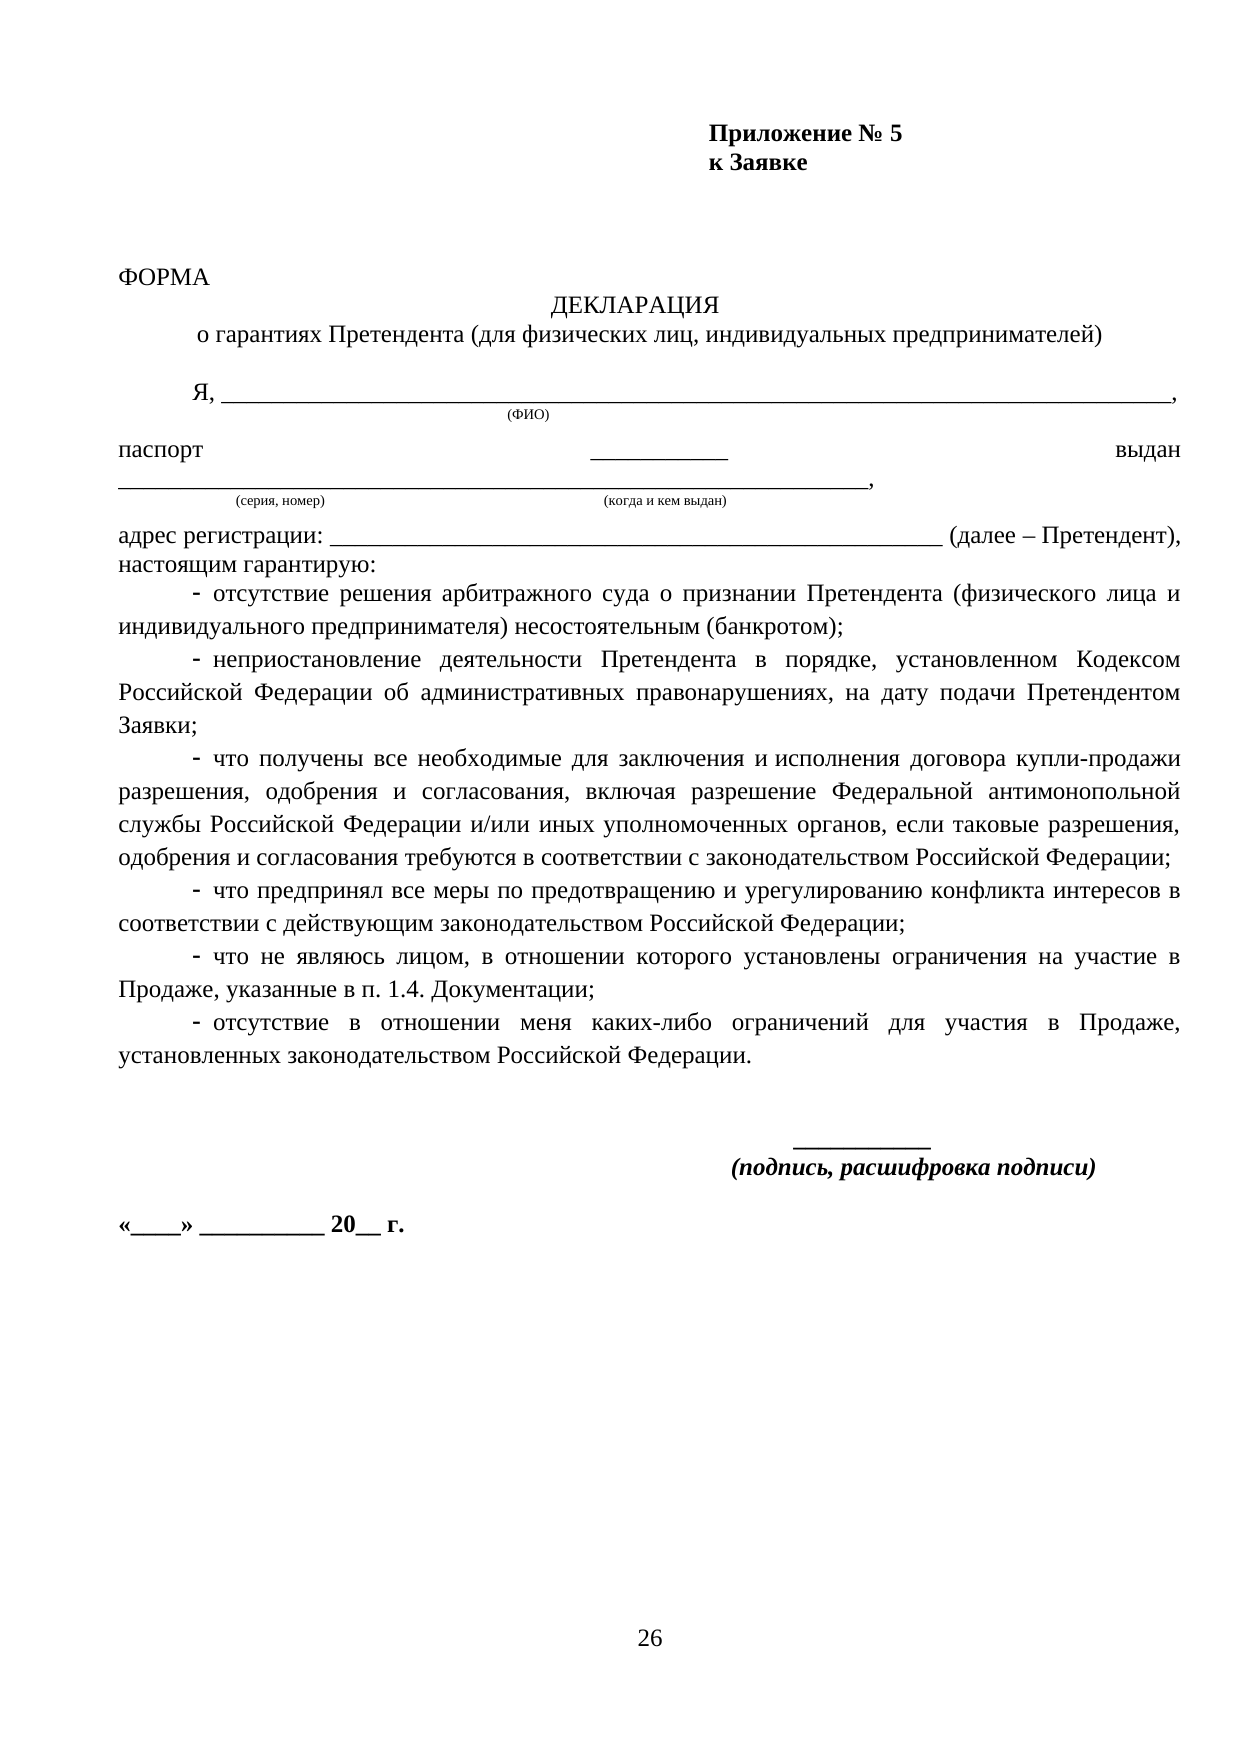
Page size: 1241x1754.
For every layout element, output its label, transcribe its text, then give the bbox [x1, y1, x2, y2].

text к Заявке [709, 147, 1181, 176]
text (серия, номер) (когда и кем выдан) [118, 492, 1181, 521]
list отсутствие решения арбитражного суда о признании Претендента (физического лица и индивидуального предпринимателя) несостоятельным (банкротом); [118, 578, 1181, 640]
text ___________ (подпись, расшифровка подписи) [118, 1123, 1181, 1181]
list отсутствие в отношении меня каких-либо ограничений для участия в Продаже, установленных законодательством Российской Федерации. [118, 1007, 1181, 1069]
list неприостановление деятельности Претендента в порядке, установленном Кодексом Российской Федерации об административных правонарушениях, на дату подачи Претендентом Заявки; [118, 644, 1181, 739]
list что не являюсь лицом, в отношении которого установлены ограничения на участие в Продаже, указанные в п. 1.4. Документации; [118, 941, 1181, 1003]
text (ФИО) [118, 406, 1181, 434]
text Я, ____________________________________________________________________________, [118, 377, 1181, 406]
text адрес регистрации: _________________________________________________ (далее – Претендент), настоящим гарантирую: [118, 521, 1181, 578]
text ДЕКЛАРАЦИЯ [88, 291, 1181, 319]
text ФОРМА [118, 262, 1181, 291]
list что предпринял все меры по предотвращению и урегулированию конфликта интересов в соответствии с действующим законодательством Российской Федерации; [118, 875, 1181, 937]
text о гарантиях Претендента (для физических лиц, индивидуальных предпринимателей) [118, 319, 1181, 348]
text паспорт ___________ выдан ____________________________________________________________, [118, 434, 1181, 492]
text Приложение № 5 [709, 118, 1181, 147]
list что получены все необходимые для заключения и исполнения договора купли-продажи разрешения, одобрения и согласования, включая разрешение Федеральной антимонопольной службы Российской Федерации и/или иных уполномоченных органов, если таковые разрешения, одобрения и согласования требуются в соответствии с законодательством Российской Федерации; [118, 743, 1181, 871]
text «____» __________ 20__ г. [118, 1209, 1181, 1238]
